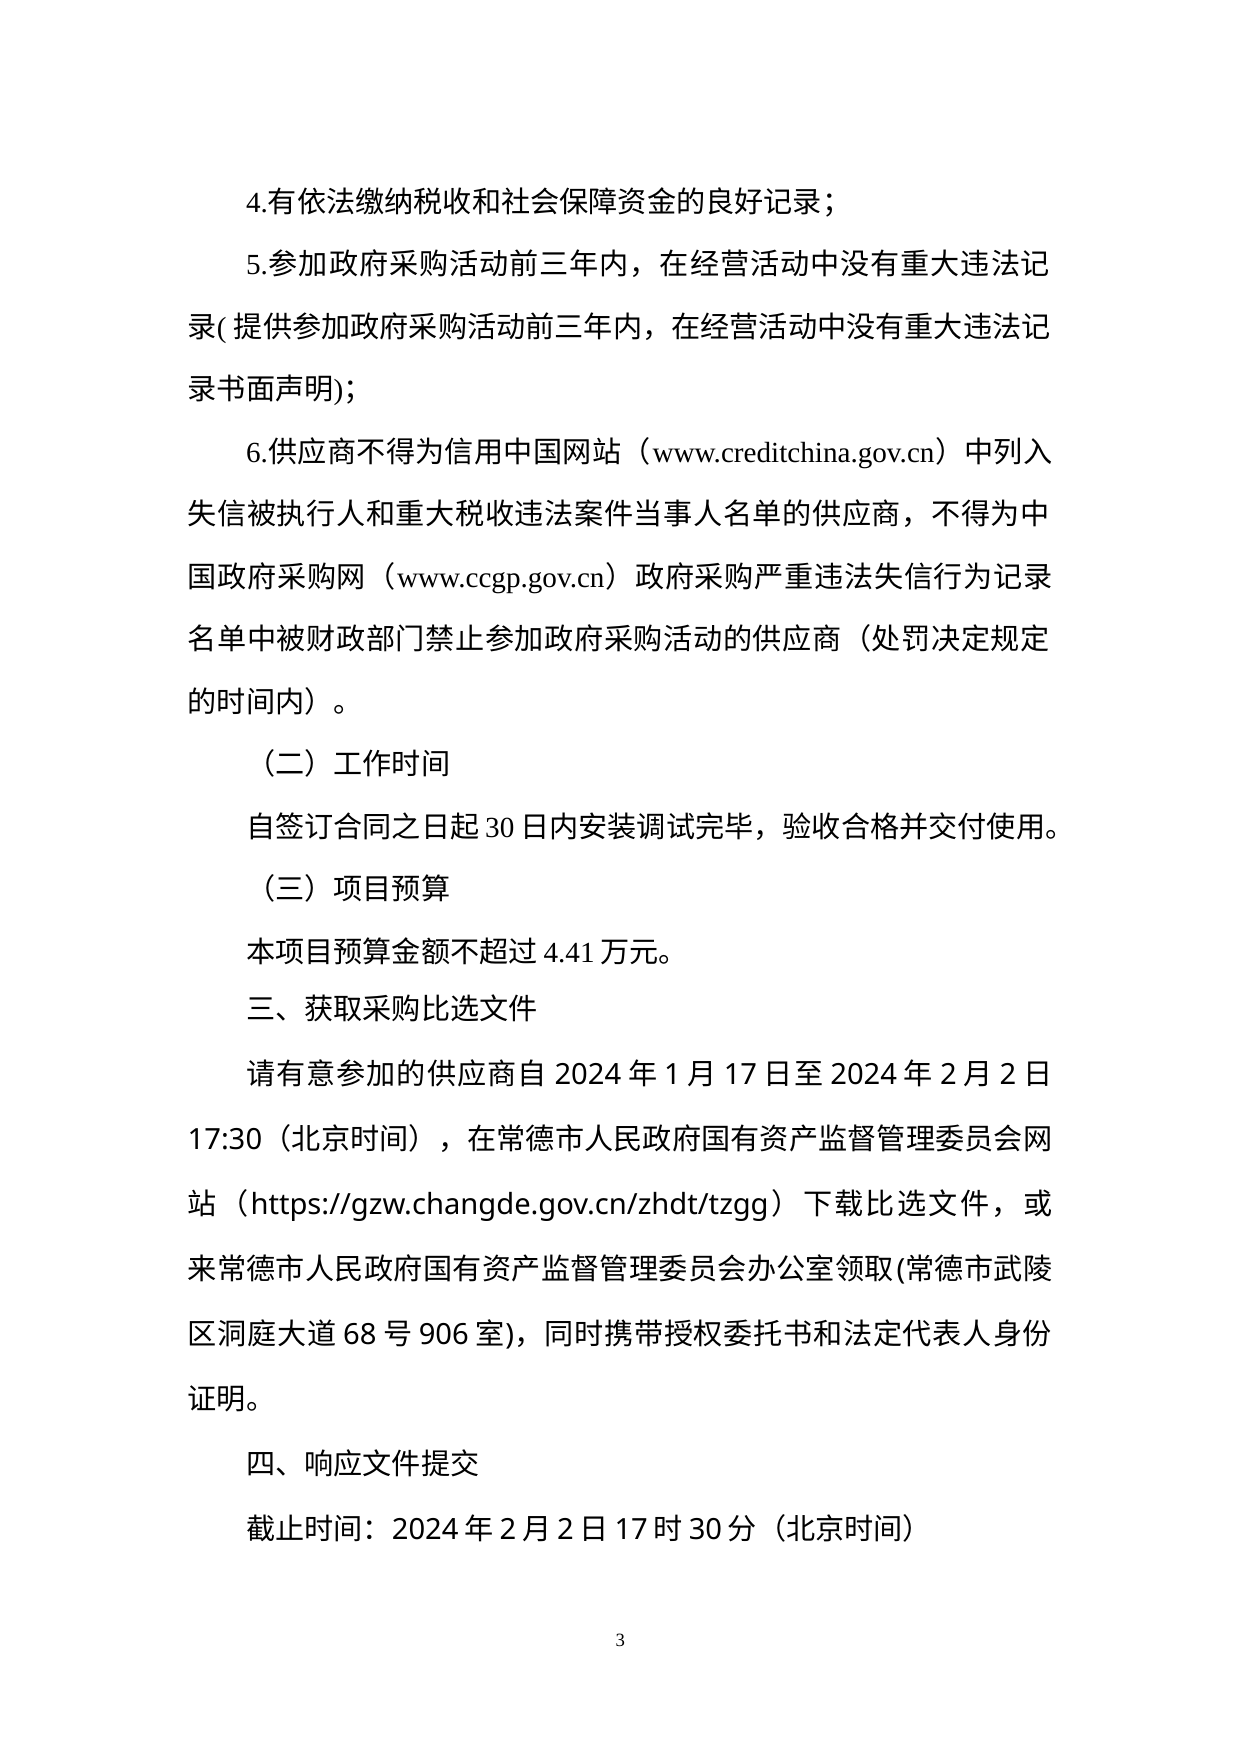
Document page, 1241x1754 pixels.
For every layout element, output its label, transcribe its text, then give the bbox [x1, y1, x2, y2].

text 三、获取采购比选文件 [187, 974, 1053, 1039]
text 四、响应文件提交 [187, 1429, 1053, 1494]
text 6.供应商不得为信用中国网站（www.creditchina.gov.cn）中列入失信被执行人和重大税收违法案件当事人名单的供应商，不得为中国政府采购网（www.ccgp.gov.cn）政府采购严重违法失信行为记录名单中被财政部门禁止参加政府采购活动的供应商（处罚决定规定的时间内）。 [187, 412, 1053, 724]
text 5.参加政府采购活动前三年内，在经营活动中没有重大违法记录( 提供参加政府采购活动前三年内，在经营活动中没有重大违法记录书面声明)； [187, 224, 1053, 412]
text 截止时间：2024年2月2日17时30分（北京时间） [187, 1494, 1053, 1559]
text 本项目预算金额不超过4.41万元。 [187, 912, 1053, 974]
text 自签订合同之日起30日内安装调试完毕，验收合格并交付使用。 [187, 787, 1053, 849]
text 4.有依法缴纳税收和社会保障资金的良好记录； [187, 162, 1053, 224]
text （三）项目预算 [187, 849, 1053, 912]
text （二）工作时间 [187, 724, 1053, 787]
text 请有意参加的供应商自2024年1月17日至2024年2月2日17:30（北京时间），在常德市人民政府国有资产监督管理委员会网站（https://gzw.changde.gov.cn/zhdt/tzgg）下载比选文件，或来常德市人民政府国有资产监督管理委员会办公室领取(常德市武陵区洞庭大道68号906室)，同时携带授权委托书和法定代表人身份证明。 [187, 1039, 1053, 1429]
